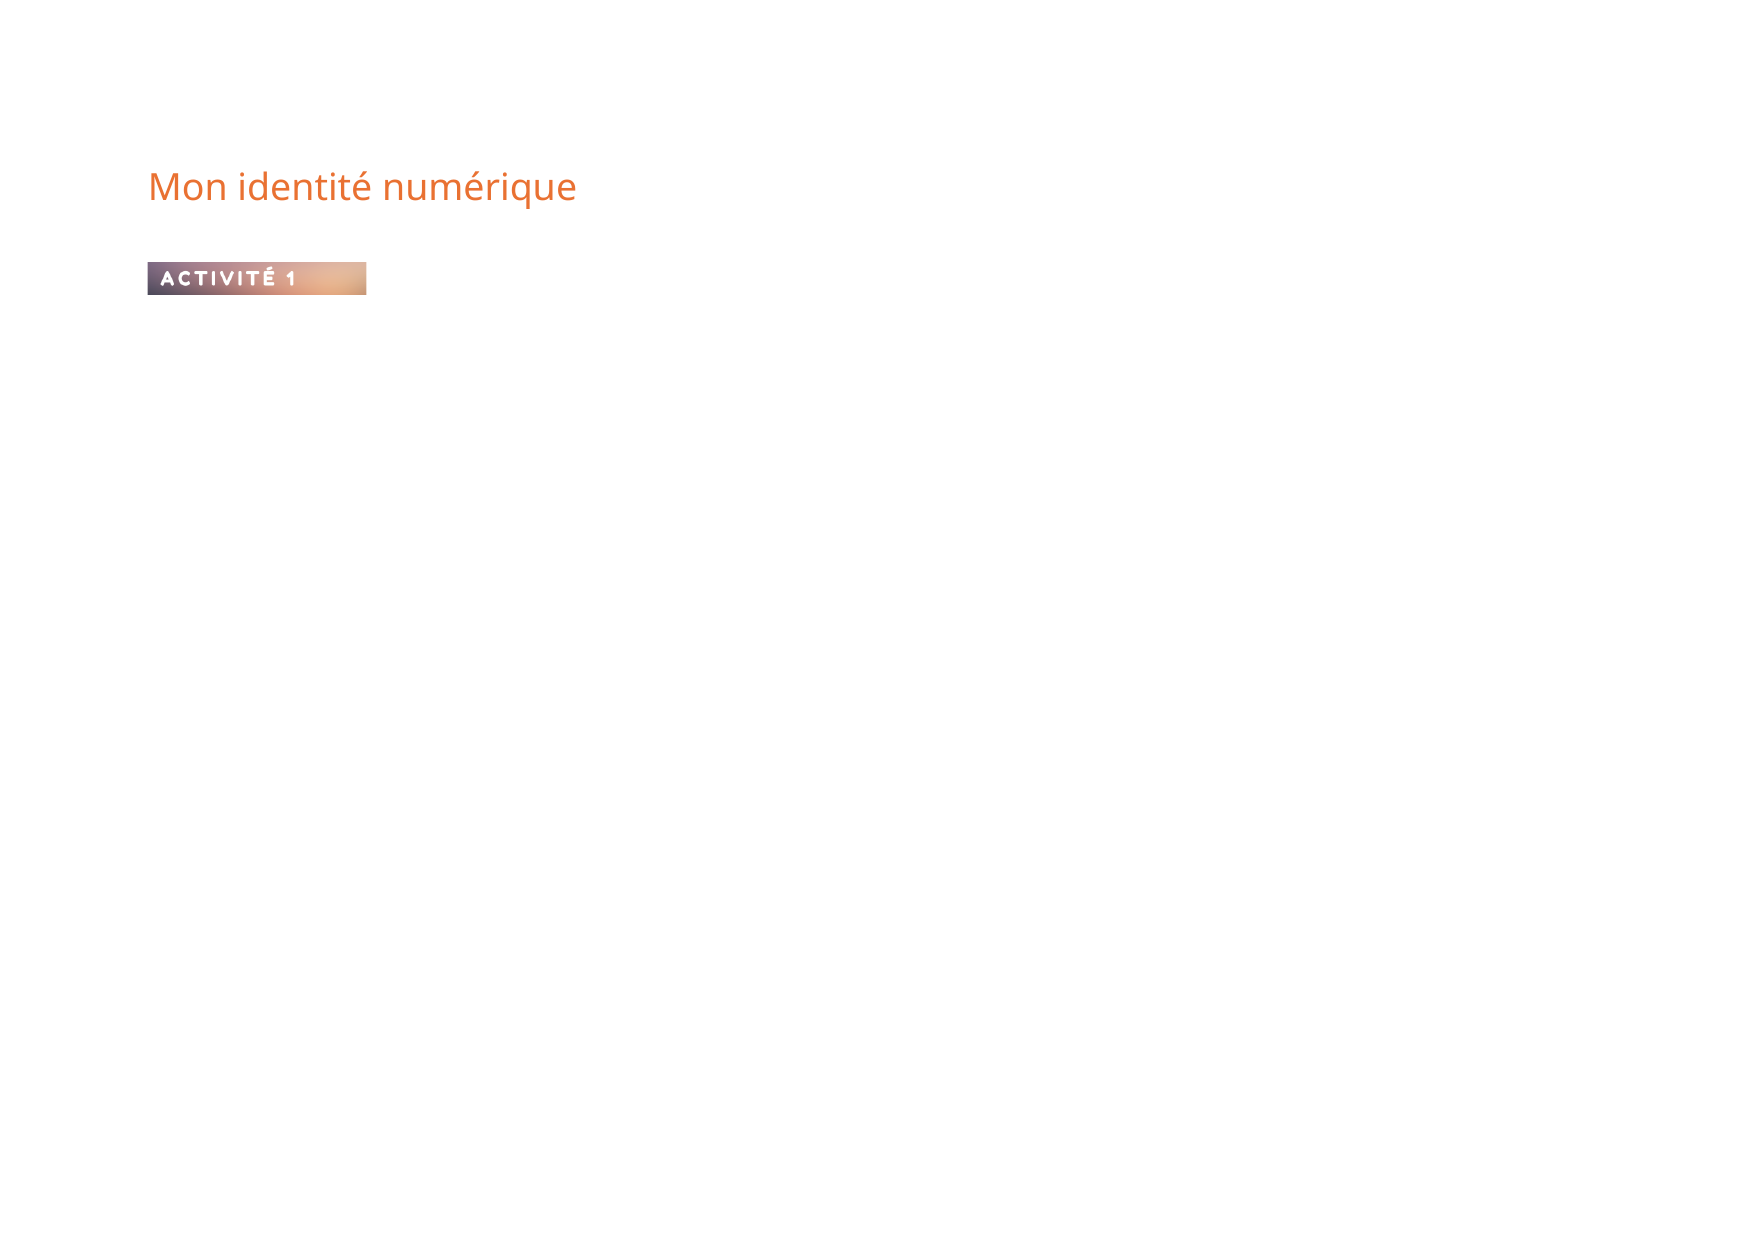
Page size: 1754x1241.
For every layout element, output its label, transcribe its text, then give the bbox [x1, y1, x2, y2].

subtitle Mon identité numérique [148, 160, 1606, 211]
picture [147, 262, 367, 295]
